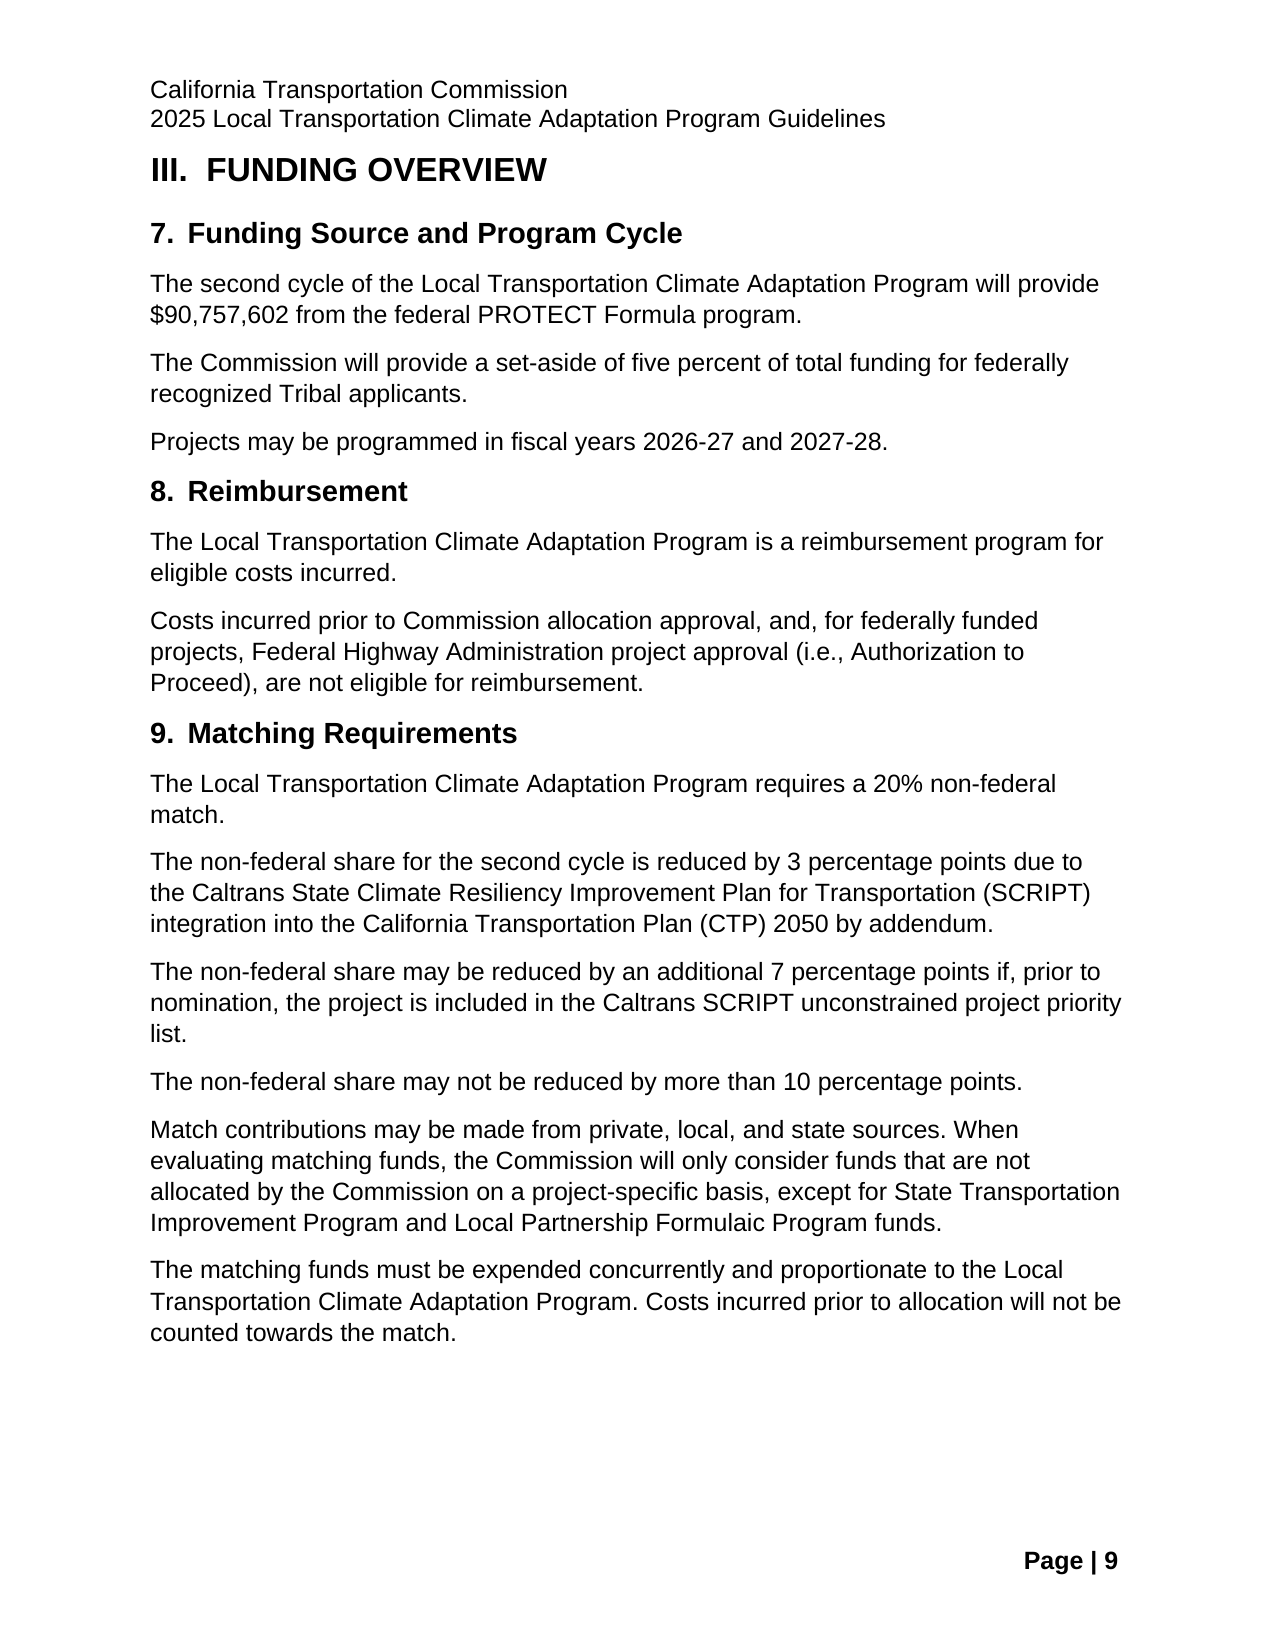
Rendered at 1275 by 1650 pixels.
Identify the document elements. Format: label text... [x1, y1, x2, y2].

text Match contributions may be made from private, local, and state sources. When evaluating matching funds, the Commission will only consider funds that are not allocated by the Commission on a project-specific basis, except for State Transportation Improvement Program and Local Partnership Formulaic Program funds. [150, 1115, 1125, 1237]
subtitle FUNDING OVERVIEW [187, 150, 1125, 188]
text The non-federal share may be reduced by an additional 7 percentage points if, prior to nomination, the project is included in the Caltrans SCRIPT unconstrained project priority list. [150, 957, 1125, 1048]
text The Local Transportation Climate Adaptation Program is a reimbursement program for eligible costs incurred. [150, 527, 1125, 587]
text Costs incurred prior to Commission allocation approval, and, for federally funded projects, Federal Highway Administration project approval (i.e., Authorization to Proceed), are not eligible for reimbursement. [150, 606, 1125, 697]
text The matching funds must be expended concurrently and proportionate to the Local Transportation Climate Adaptation Program. Costs incurred prior to allocation will not be counted towards the match. [150, 1256, 1125, 1347]
text Projects may be programmed in fiscal years 2026-27 and 2027-28. [150, 427, 1125, 456]
subtitle Matching Requirements [150, 716, 1125, 749]
text The Local Transportation Climate Adaptation Program requires a 20% non-federal match. [150, 769, 1125, 828]
text The second cycle of the Local Transportation Climate Adaptation Program will provide $90,757,602 from the federal PROTECT Formula program. [150, 269, 1125, 329]
text The non-federal share for the second cycle is reduced by 3 percentage points due to the Caltrans State Climate Resiliency Improvement Plan for Transportation (SCRIPT) integration into the California Transportation Plan (CTP) 2050 by addendum. [150, 847, 1125, 938]
subtitle Funding Source and Program Cycle [150, 216, 1125, 250]
text The non-federal share may not be reduced by more than 10 percentage points. [150, 1067, 1125, 1096]
subtitle Reimbursement [150, 474, 1125, 508]
text The Commission will provide a set-aside of five percent of total funding for federally recognized Tribal applicants. [150, 348, 1125, 408]
